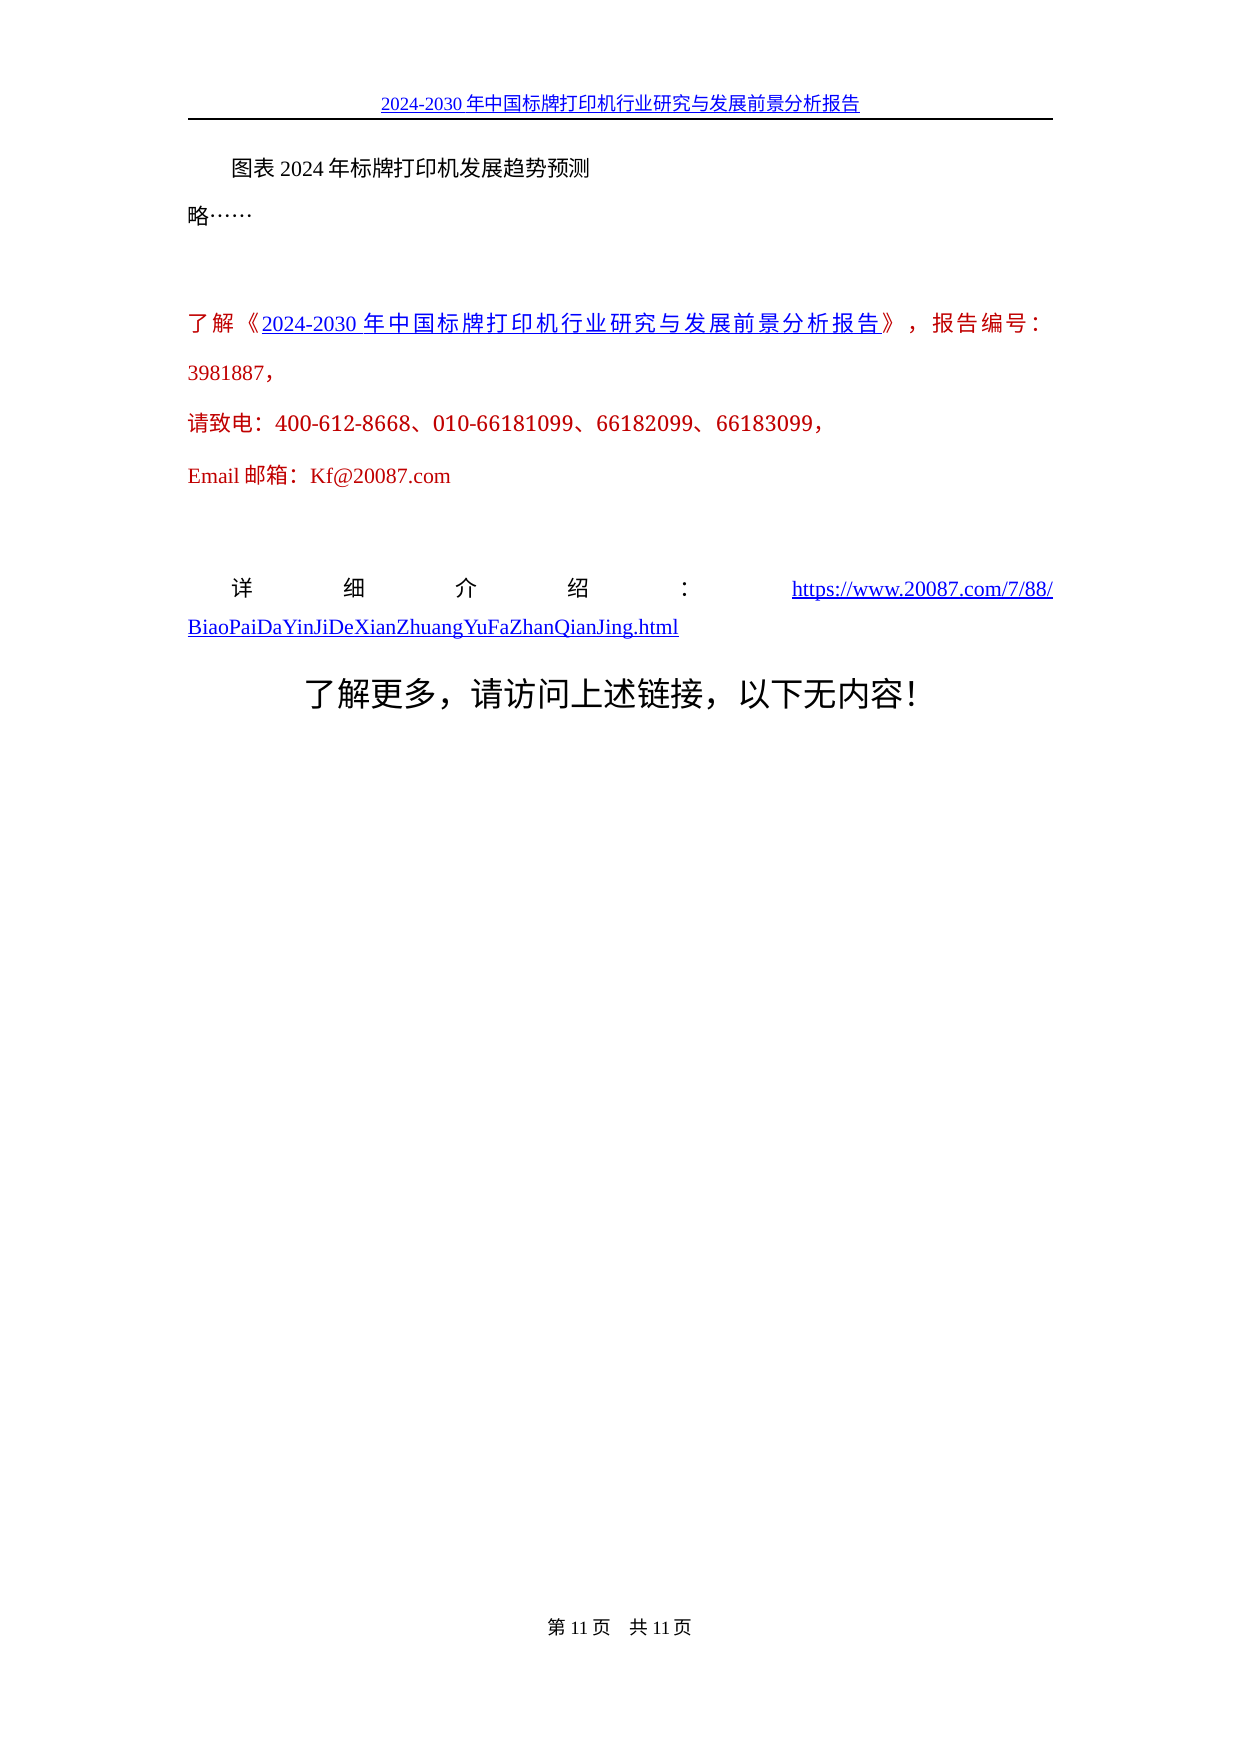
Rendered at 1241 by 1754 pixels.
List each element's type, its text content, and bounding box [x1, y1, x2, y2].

text 详细介绍：https://www.20087.com/7/88/BiaoPaiDaYinJiDeXianZhuangYuFaZhanQianJing.html [187, 570, 1053, 643]
text Email邮箱：Kf@20087.com [187, 457, 1053, 490]
text 了解《2024-2030年中国标牌打印机行业研究与发展前景分析报告》，报告编号：3981887， [187, 305, 1053, 387]
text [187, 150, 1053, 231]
text 请致电：400-612-8668、010-66181099、66182099、66183099， [187, 406, 1053, 438]
title 了解更多，请访问上述链接，以下无内容！ [187, 659, 1053, 724]
